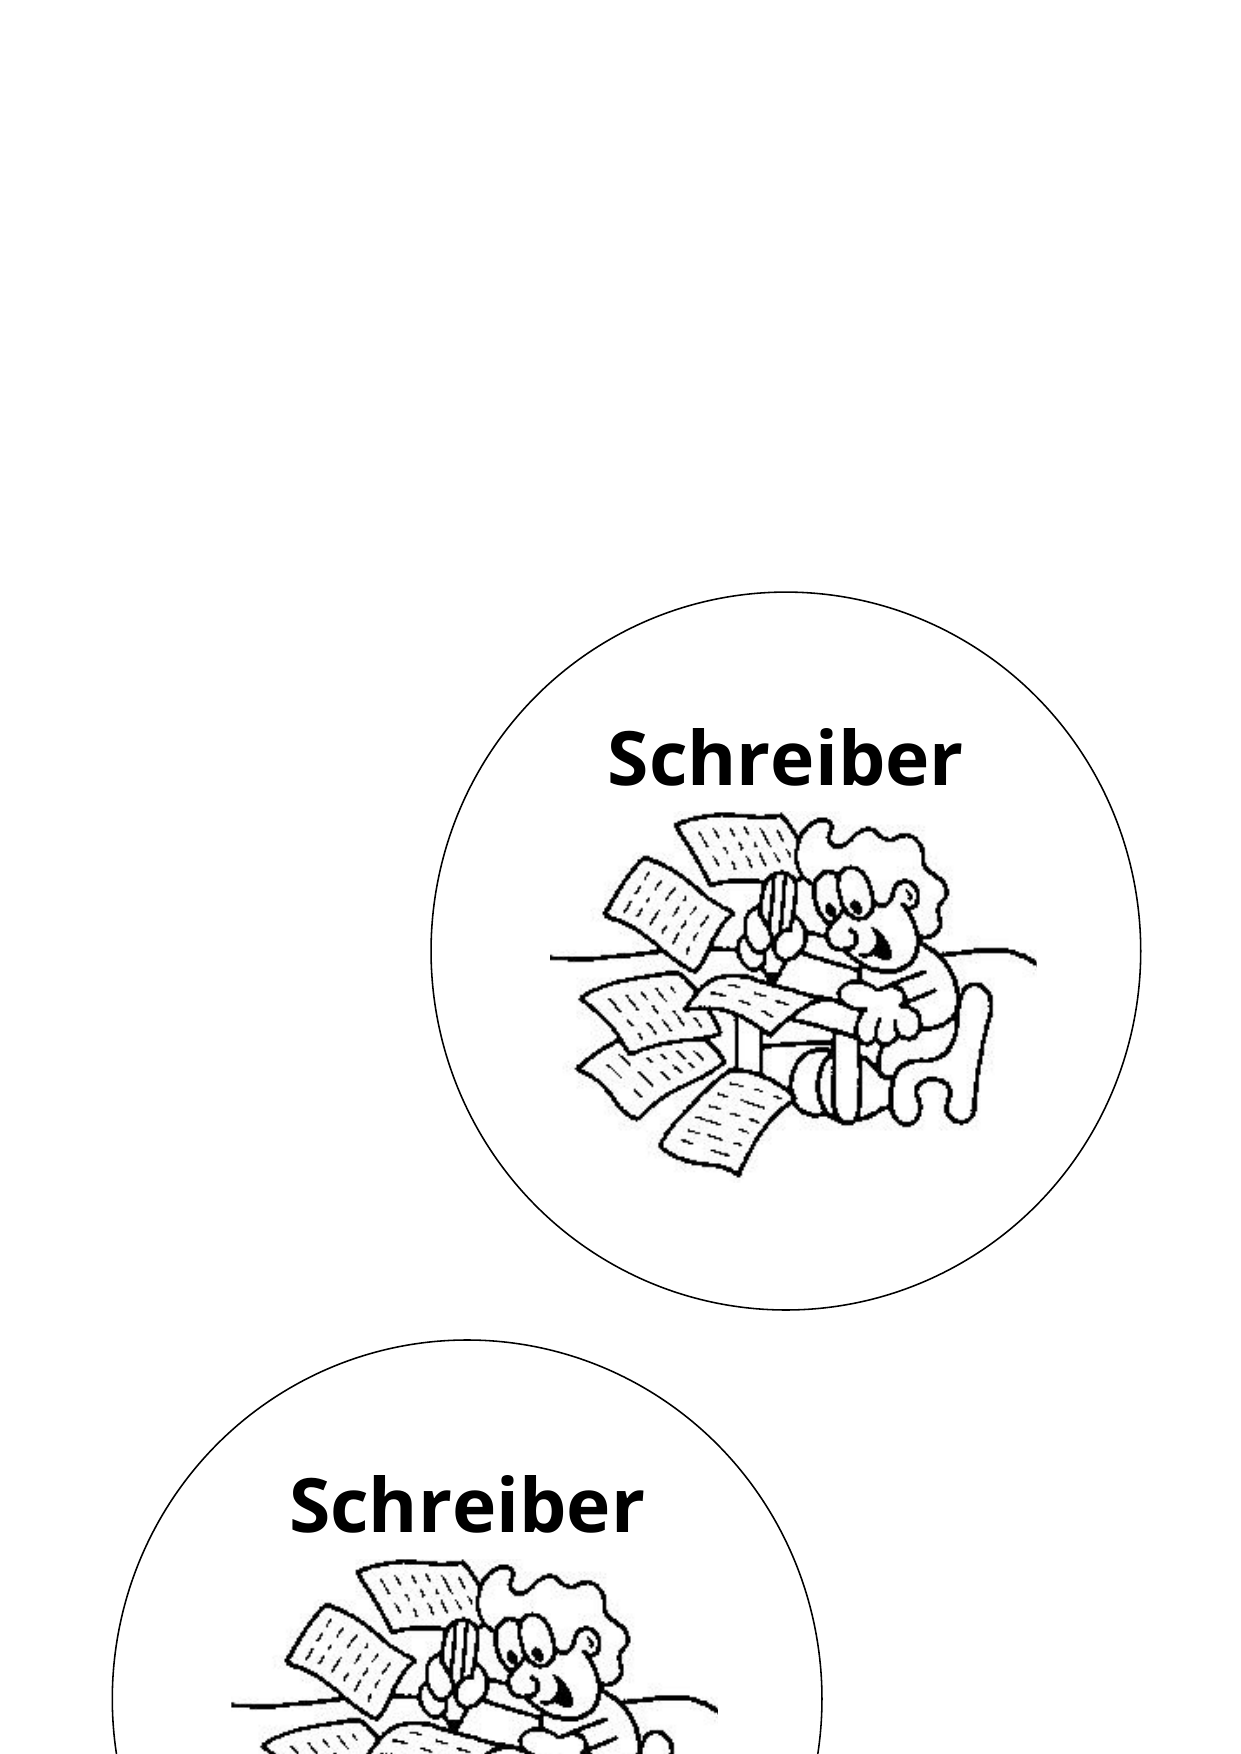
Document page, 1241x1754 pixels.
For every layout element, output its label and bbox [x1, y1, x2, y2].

picture [550, 811, 1037, 1183]
picture [231, 1559, 718, 1754]
